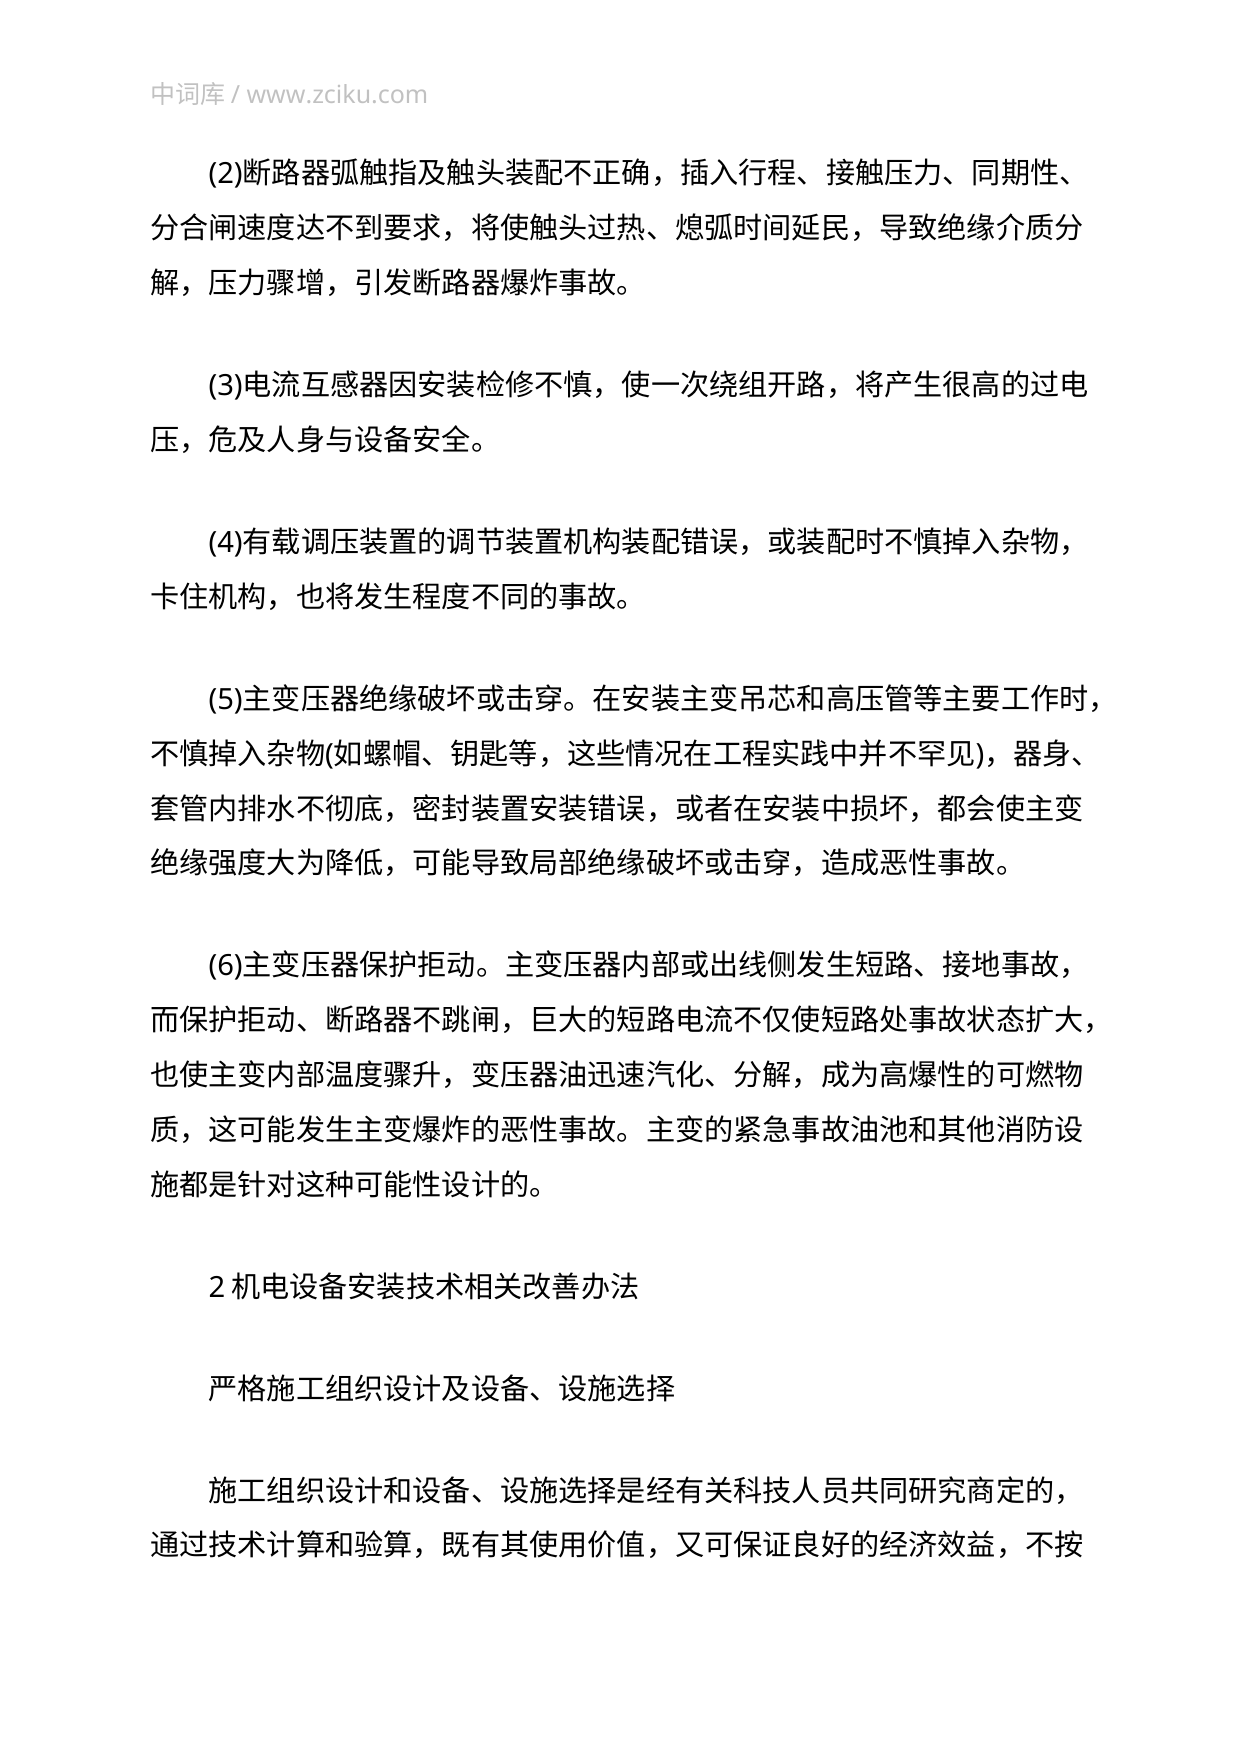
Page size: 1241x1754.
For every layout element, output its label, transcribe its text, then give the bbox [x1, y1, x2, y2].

text (6)主变压器保护拒动。主变压器内部或出线侧发生短路、接地事故，而保护拒动、断路器不跳闸，巨大的短路电流不仅使短路处事故状态扩大，也使主变内部温度骤升，变压器油迅速汽化、分解，成为高爆性的可燃物质，这可能发生主变爆炸的恶性事故。主变的紧急事故油池和其他消防设施都是针对这种可能性设计的。 [150, 942, 1090, 1204]
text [150, 1467, 1090, 1564]
text (3)电流互感器因安装检修不慎，使一次绕组开路，将产生很高的过电压，危及人身与设备安全。 [150, 362, 1090, 459]
text 2机电设备安装技术相关改善办法 [150, 1263, 1090, 1306]
text (2)断路器弧触指及触头装配不正确，插入行程、接触压力、同期性、分合闸速度达不到要求，将使触头过热、熄弧时间延民，导致绝缘介质分解，压力骤增，引发断路器爆炸事故。 [150, 150, 1090, 302]
text 严格施工组织设计及设备、设施选择 [150, 1365, 1090, 1408]
text (4)有载调压装置的调节装置机构装配错误，或装配时不慎掉入杂物，卡住机构，也将发生程度不同的事故。 [150, 518, 1090, 616]
text (5)主变压器绝缘破坏或击穿。在安装主变吊芯和高压管等主要工作时，不慎掉入杂物(如螺帽、钥匙等，这些情况在工程实践中并不罕见)，器身、套管内排水不彻底，密封装置安装错误，或者在安装中损坏，都会使主变绝缘强度大为降低，可能导致局部绝缘破坏或击穿，造成恶性事故。 [150, 675, 1090, 882]
